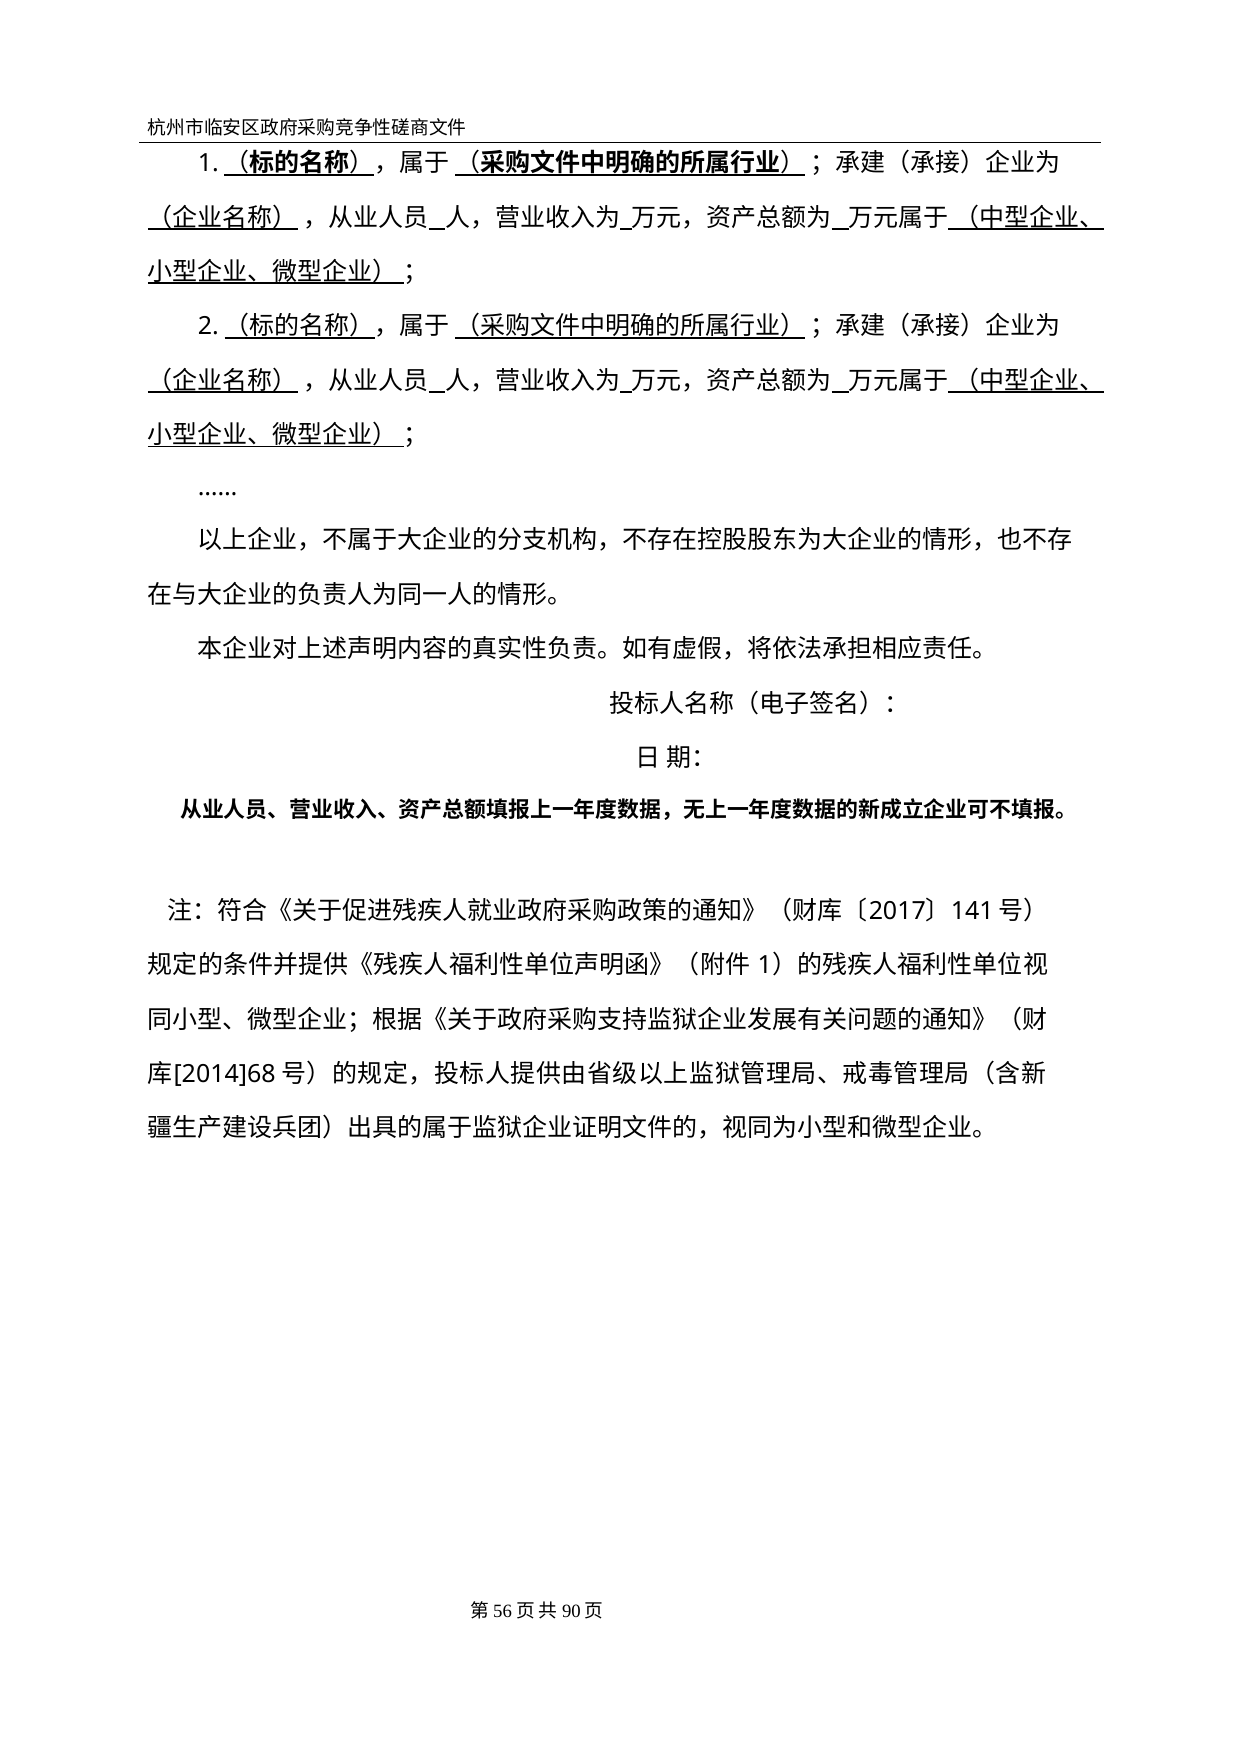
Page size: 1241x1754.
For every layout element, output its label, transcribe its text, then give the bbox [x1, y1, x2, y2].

text 2. （标的名称），属于 （采购文件中明确的所属行业） ；承建（承接）企业为 （企业名称） ，从业人员 人，营业收入为 万元，资产总额为 万元属于 （中型企业、小型企业、微型企业） ； [148, 306, 1092, 451]
text 注：符合《关于促进残疾人就业政府采购政策的通知》（财库〔2017〕141号）规定的条件并提供《残疾人福利性单位声明函》（附件1）的残疾人福利性单位视同小型、微型企业；根据《关于政府采购支持监狱企业发展有关问题的通知》（财库[2014]68号）的规定，投标人提供由省级以上监狱管理局、戒毒管理局（含新疆生产建设兵团）出具的属于监狱企业证明文件的，视同为小型和微型企业。 [148, 890, 1049, 1144]
text 日 期： [148, 737, 976, 774]
text 以上企业，不属于大企业的分支机构，不存在控股股东为大企业的情形，也不存在与大企业的负责人为同一人的情形。 [148, 520, 1092, 611]
text 本企业对上述声明内容的真实性负责。如有虚假，将依法承担相应责任。 [148, 629, 1092, 665]
text …… [148, 469, 1092, 503]
text 1. （标的名称），属于 （采购文件中明确的所属行业） ；承建（承接）企业为 （企业名称） ，从业人员 人，营业收入为 万元，资产总额为 万元属于 （中型企业、小型企业、微型企业） ； [148, 143, 1092, 288]
text 投标人名称（电子签名）： [148, 683, 909, 719]
text 从业人员、营业收入、资产总额填报上一年度数据，无上一年度数据的新成立企业可不填报。 [148, 792, 1092, 823]
